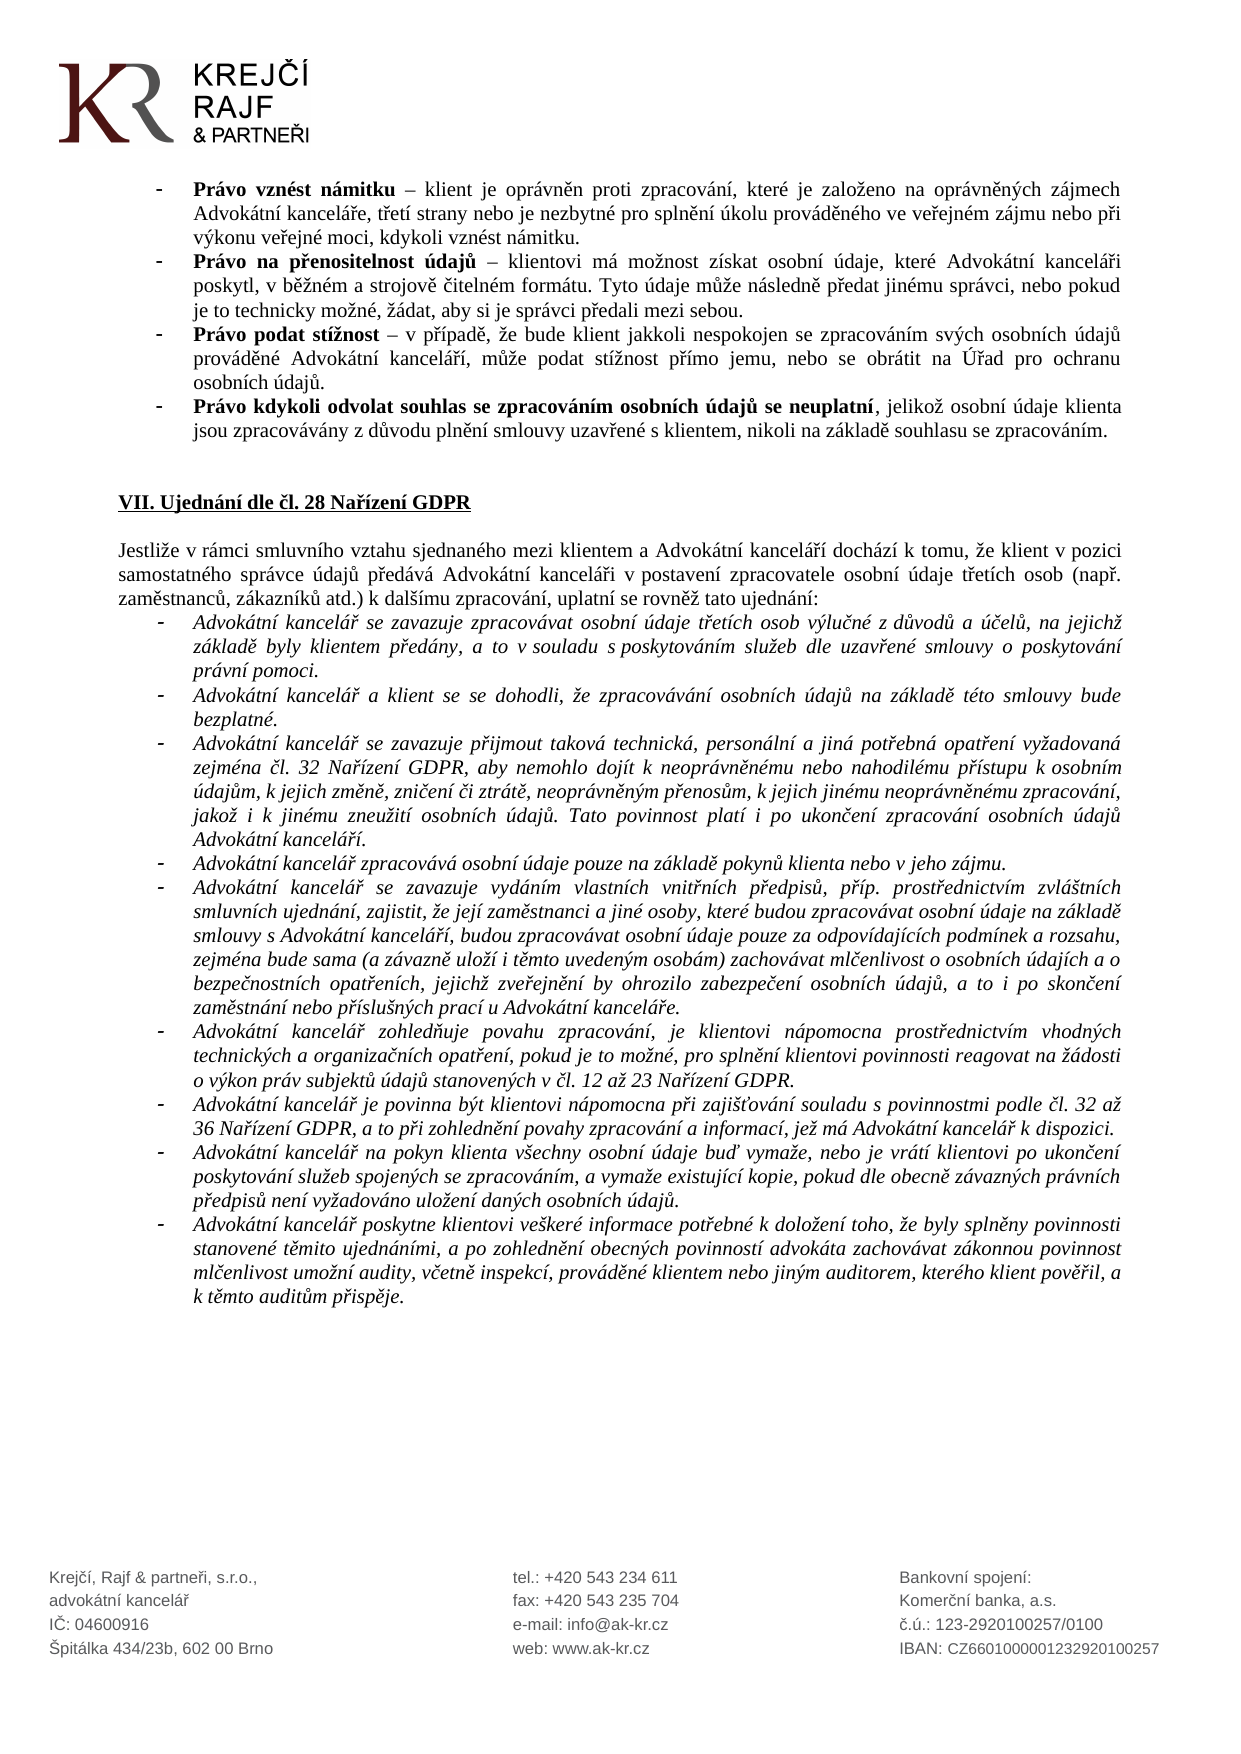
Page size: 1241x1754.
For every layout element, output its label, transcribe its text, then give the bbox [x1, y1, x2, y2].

list Advokátní kancelář se zavazuje zpracovávat osobní údaje třetích osob výlučné z důvodů a účelů, na jejichž základě byly klientem předány, a to v souladu s poskytováním služeb dle uzavřené smlouvy o poskytování právní pomoci. [156, 610, 1122, 682]
list Právo podat stížnost – v případě, že bude klient jakkoli nespokojen se zpracováním svých osobních údajů prováděné Advokátní kanceláří, může podat stížnost přímo jemu, nebo se obrátit na Úřad pro ochranu osobních údajů. [156, 322, 1122, 394]
list Právo na přenositelnost údajů – klientovi má možnost získat osobní údaje, které Advokátní kanceláři poskytl, v běžném a strojově čitelném formátu. Tyto údaje může následně předat jinému správci, nebo pokud je to technicky možné, žádat, aby si je správci předali mezi sebou. [156, 249, 1122, 322]
list Advokátní kancelář na pokyn klienta všechny osobní údaje buď vymaže, nebo je vrátí klientovi po ukončení poskytování služeb spojených se zpracováním, a vymaže existující kopie, pokud dle obecně závazných právních předpisů není vyžadováno uložení daných osobních údajů. [156, 1140, 1122, 1212]
list Advokátní kancelář poskytne klientovi veškeré informace potřebné k doložení toho, že byly splněny povinnosti stanovené těmito ujednáními, a po zohlednění obecných povinností advokáta zachovávat zákonnou povinnost mlčenlivost umožní audity, včetně inspekcí, prováděné klientem nebo jiným auditorem, kterého klient pověřil, a k těmto auditům přispěje. [156, 1212, 1122, 1308]
text VII. Ujednání dle čl. 28 Nařízení GDPR [118, 490, 1122, 514]
text Jestliže v rámci smluvního vztahu sjednaného mezi klientem a Advokátní kanceláří dochází k tomu, že klient v pozici samostatného správce údajů předává Advokátní kanceláři v postavení zpracovatele osobní údaje třetích osob (např. zaměstnanců, zákazníků atd.) k dalšímu zpracování, uplatní se rovněž tato ujednání: [118, 538, 1122, 610]
list Advokátní kancelář a klient se se dohodli, že zpracovávání osobních údajů na základě této smlouvy bude bezplatné. [156, 682, 1122, 731]
list Právo kdykoli odvolat souhlas se zpracováním osobních údajů se neuplatní, jelikož osobní údaje klienta jsou zpracovávány z důvodu plnění smlouvy uzavřené s klientem, nikoli na základě souhlasu se zpracováním. [156, 394, 1122, 442]
list Advokátní kancelář zpracovává osobní údaje pouze na základě pokynů klienta nebo v jeho zájmu. [156, 851, 1122, 875]
list Advokátní kancelář zohledňuje povahu zpracování, je klientovi nápomocna prostřednictvím vhodných technických a organizačních opatření, pokud je to možné, pro splnění klientovi povinnosti reagovat na žádosti o výkon práv subjektů údajů stanovených v čl. 12 až 23 Nařízení GDPR. [156, 1019, 1122, 1092]
list Advokátní kancelář je povinna být klientovi nápomocna při zajišťování souladu s povinnostmi podle čl. 32 až 36 Nařízení GDPR, a to při zohlednění povahy zpracování a informací, jež má Advokátní kancelář k dispozici. [156, 1092, 1122, 1140]
list Advokátní kancelář se zavazuje přijmout taková technická, personální a jiná potřebná opatření vyžadovaná zejména čl. 32 Nařízení GDPR, aby nemohlo dojít k neoprávněnému nebo nahodilému přístupu k osobním údajům, k jejich změně, zničení či ztrátě, neoprávněným přenosům, k jejich jinému neoprávněnému zpracování, jakož i k jinému zneužití osobních údajů. Tato povinnost platí i po ukončení zpracování osobních údajů Advokátní kanceláří. [156, 731, 1122, 851]
list Advokátní kancelář se zavazuje vydáním vlastních vnitřních předpisů, příp. prostřednictvím zvláštních smluvních ujednání, zajistit, že její zaměstnanci a jiné osoby, které budou zpracovávat osobní údaje na základě smlouvy s Advokátní kanceláří, budou zpracovávat osobní údaje pouze za odpovídajících podmínek a rozsahu, zejména bude sama (a závazně uloží i těmto uvedeným osobám) zachovávat mlčenlivost o osobních údajích a o bezpečnostních opatřeních, jejichž zveřejnění by ohrozilo zabezpečení osobních údajů, a to i po skončení zaměstnání nebo příslušných prací u Advokátní kanceláře. [156, 875, 1122, 1019]
list Právo vznést námitku – klient je oprávněn proti zpracování, které je založeno na oprávněných zájmech Advokátní kanceláře, třetí strany nebo je nezbytné pro splnění úkolu prováděného ve veřejném zájmu nebo při výkonu veřejné moci, kdykoli vznést námitku. [156, 177, 1122, 249]
picture [59, 59, 311, 149]
